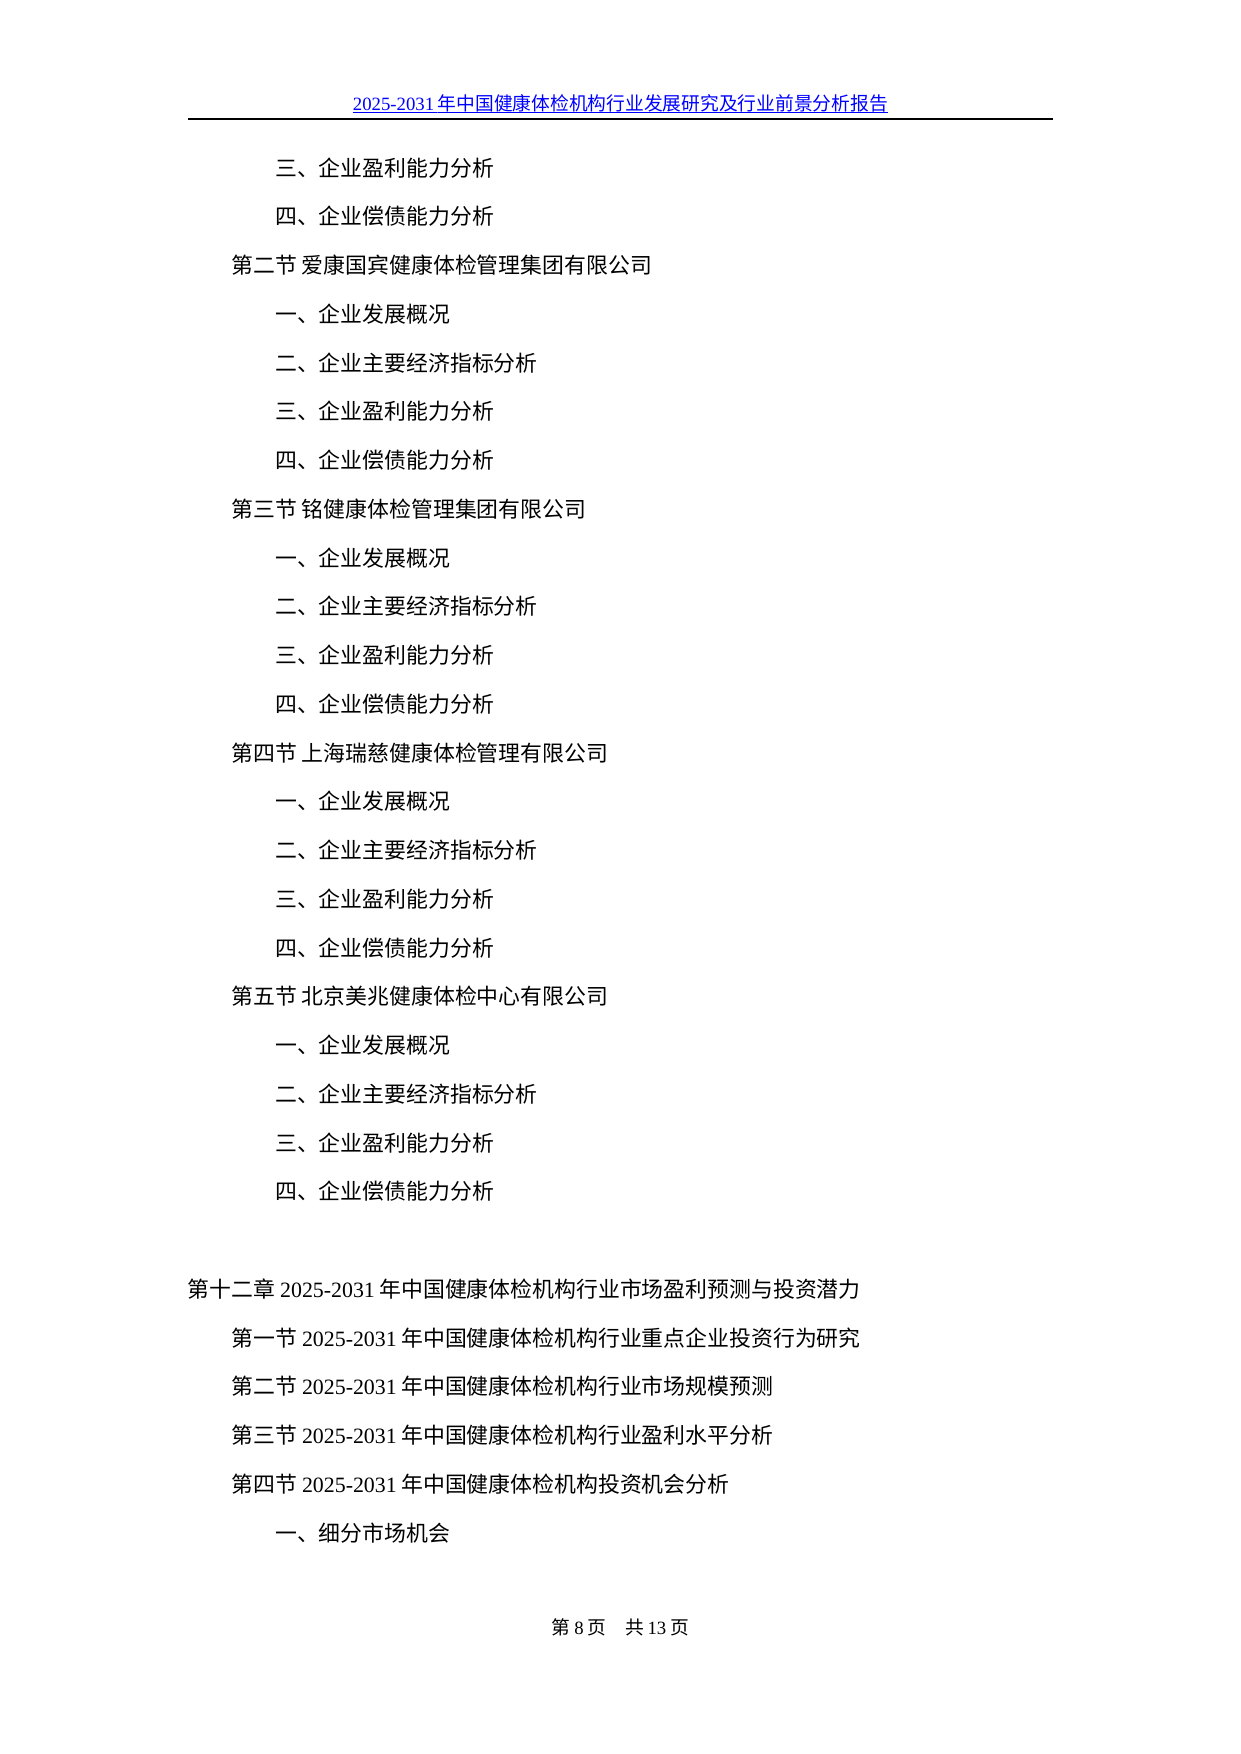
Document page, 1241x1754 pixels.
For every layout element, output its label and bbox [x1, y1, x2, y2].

text [187, 150, 1053, 1548]
